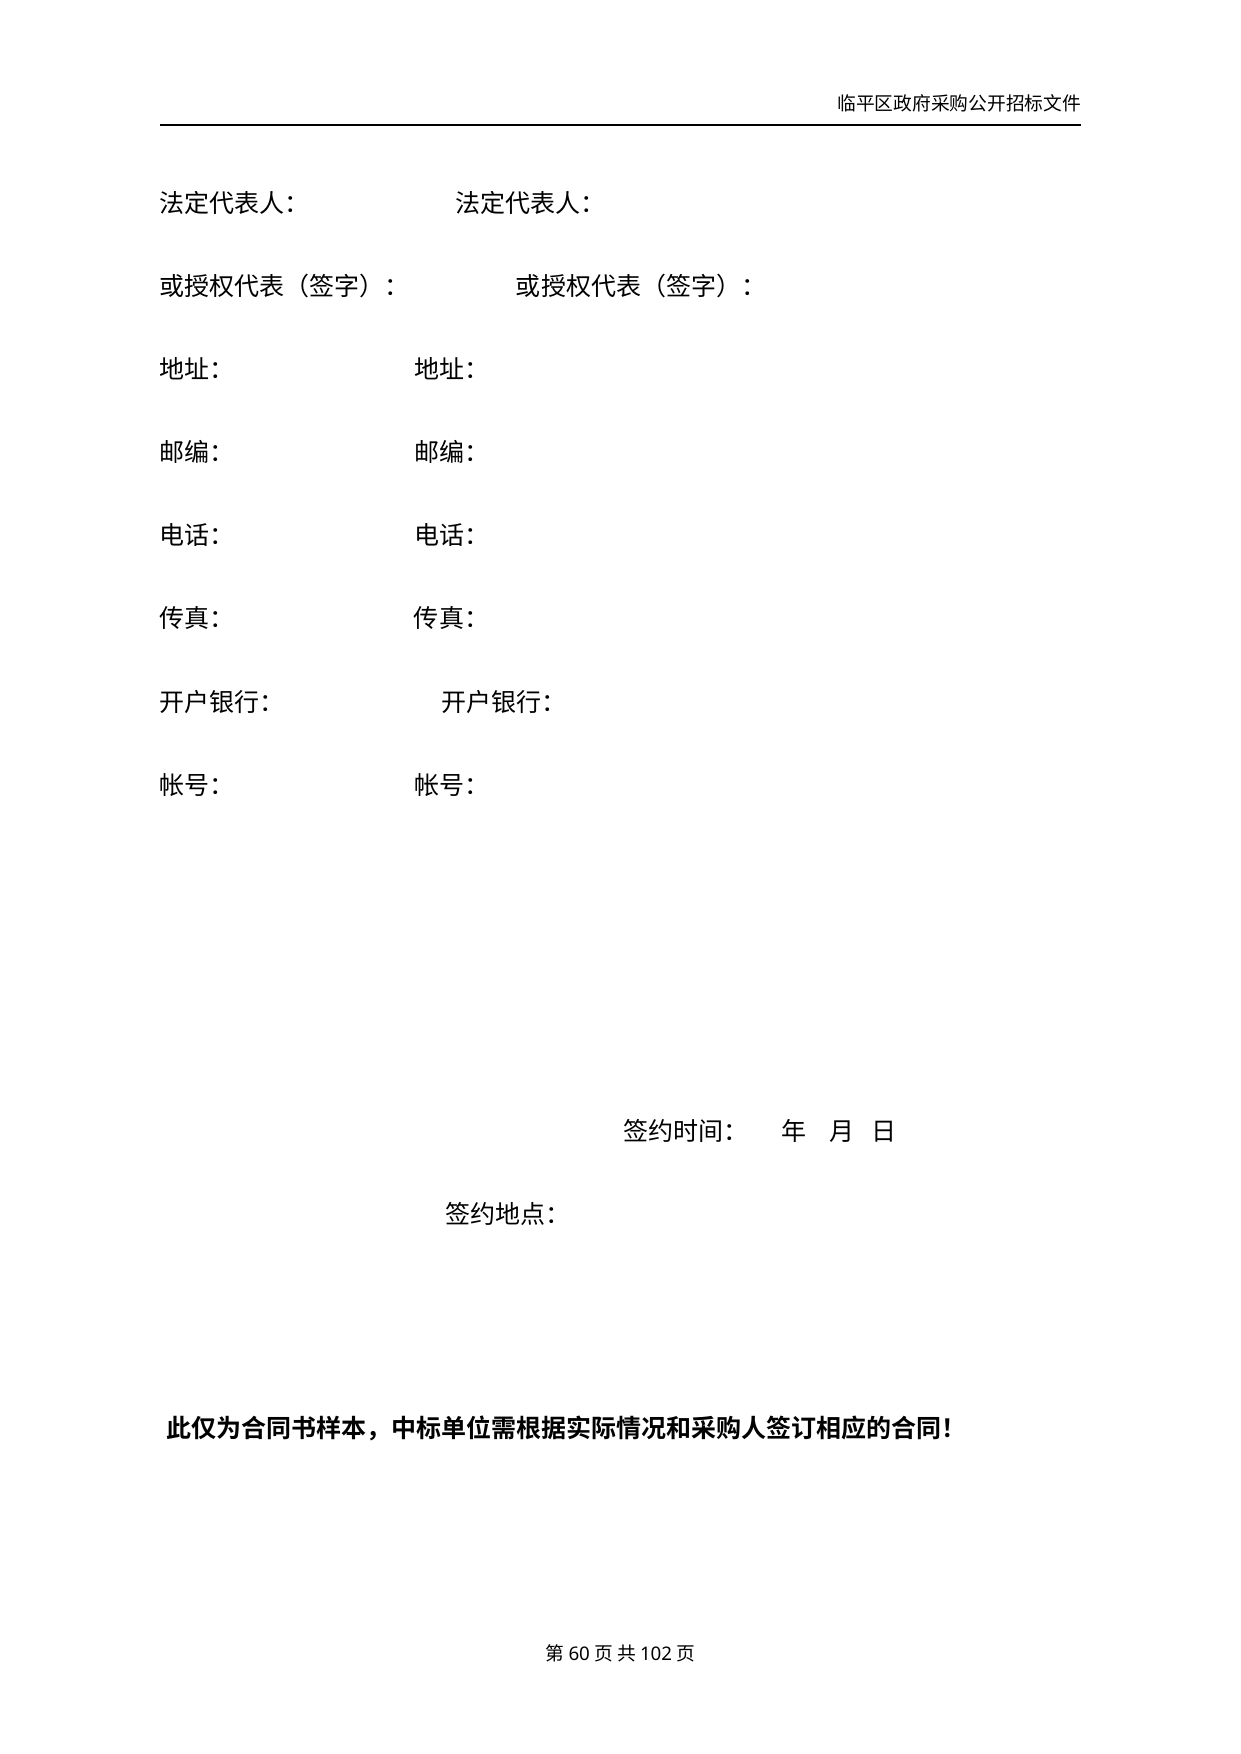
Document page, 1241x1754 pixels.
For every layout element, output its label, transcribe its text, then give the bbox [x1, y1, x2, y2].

text 传真： 传真： [159, 584, 1081, 649]
text 或授权代表（签字）： 或授权代表（签字）： [159, 252, 1081, 317]
text 签约地点： [159, 1180, 1081, 1245]
text 电话： 电话： [159, 501, 1081, 566]
text 帐号： 帐号： [159, 751, 1081, 816]
text 此仅为合同书样本，中标单位需根据实际情况和采购人签订相应的合同！ [159, 1394, 1081, 1459]
text 签约时间： 年 月 日 [159, 1097, 1081, 1162]
text 开户银行： 开户银行： [159, 668, 1081, 733]
text 邮编： 邮编： [159, 418, 1081, 483]
text 地址： 地址： [159, 335, 1081, 400]
text 法定代表人： 法定代表人： [159, 169, 1081, 234]
